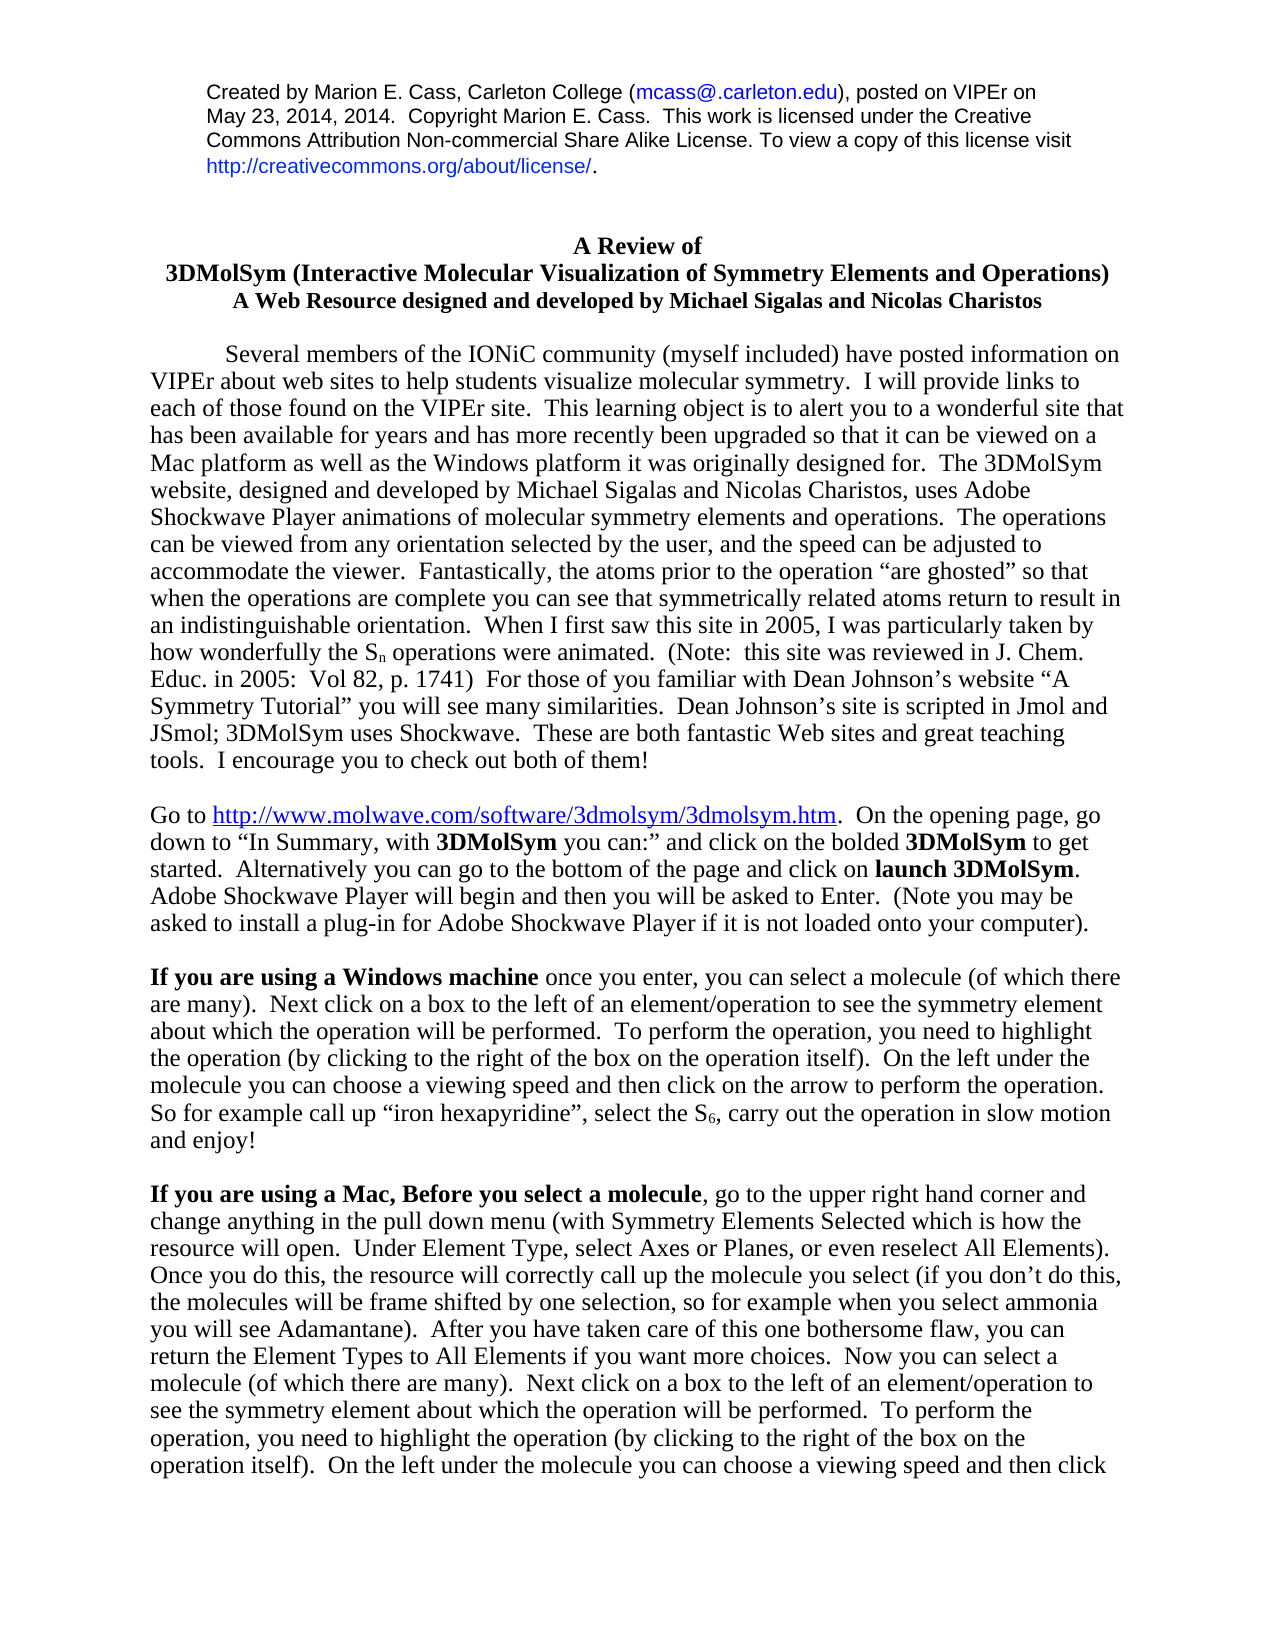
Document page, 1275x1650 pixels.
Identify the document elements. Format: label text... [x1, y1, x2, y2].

text A Web Resource designed and developed by Michael Sigalas and Nicolas Charistos [150, 287, 1125, 314]
text If you are using a Windows machine once you enter, you can select a molecule (of which there are many). Next click on a box to the left of an element/operation to see the symmetry element about which the operation will be performed. To perform the operation, you need to highlight the operation (by clicking to the right of the box on the operation itself). On the left under the molecule you can choose a viewing speed and then click on the arrow to perform the operation. So for example call up “iron hexapyridine”, select the S6, carry out the operation in slow motion and enjoy! [150, 964, 1125, 1153]
text 3DMolSym (Interactive Molecular Visualization of Symmetry Elements and Operations) [150, 260, 1125, 287]
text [150, 1181, 1125, 1478]
text A Review of [150, 233, 1125, 260]
text Go to http://www.molwave.com/software/3dmolsym/3dmolsym.htm. On the opening page, go down to “In Summary, with 3DMolSym you can:” and click on the bolded 3DMolSym to get started. Alternatively you can go to the bottom of the page and click on launch 3DMolSym. Adobe Shockwave Player will begin and then you will be asked to Enter. (Note you may be asked to install a plug-in for Adobe Shockwave Player if it is not loaded onto your computer). [150, 801, 1125, 937]
text Several members of the IONiC community (myself included) have posted information on VIPEr about web sites to help students visualize molecular symmetry. I will provide links to each of those found on the VIPEr site. This learning object is to alert you to a wonderful site that has been available for years and has more recently been upgraded so that it can be viewed on a Mac platform as well as the Windows platform it was originally designed for. The 3DMolSym website, designed and developed by Michael Sigalas and Nicolas Charistos, uses Adobe Shockwave Player animations of molecular symmetry elements and operations. The operations can be viewed from any orientation selected by the user, and the speed can be adjusted to accommodate the viewer. Fantastically, the atoms prior to the operation “are ghosted” so that when the operations are complete you can see that symmetrically related atoms return to result in an indistinguishable orientation. When I first saw this site in 2005, I was particularly taken by how wonderfully the Sn operations were animated. (Note: this site was reviewed in J. Chem. Educ. in 2005: Vol 82, p. 1741) For those of you familiar with Dean Johnson’s website “A Symmetry Tutorial” you will see many similarities. Dean Johnson’s site is scripted in Jmol and JSmol; 3DMolSym uses Shockwave. These are both fantastic Web sites and great teaching tools. I encourage you to check out both of them! [150, 341, 1125, 774]
